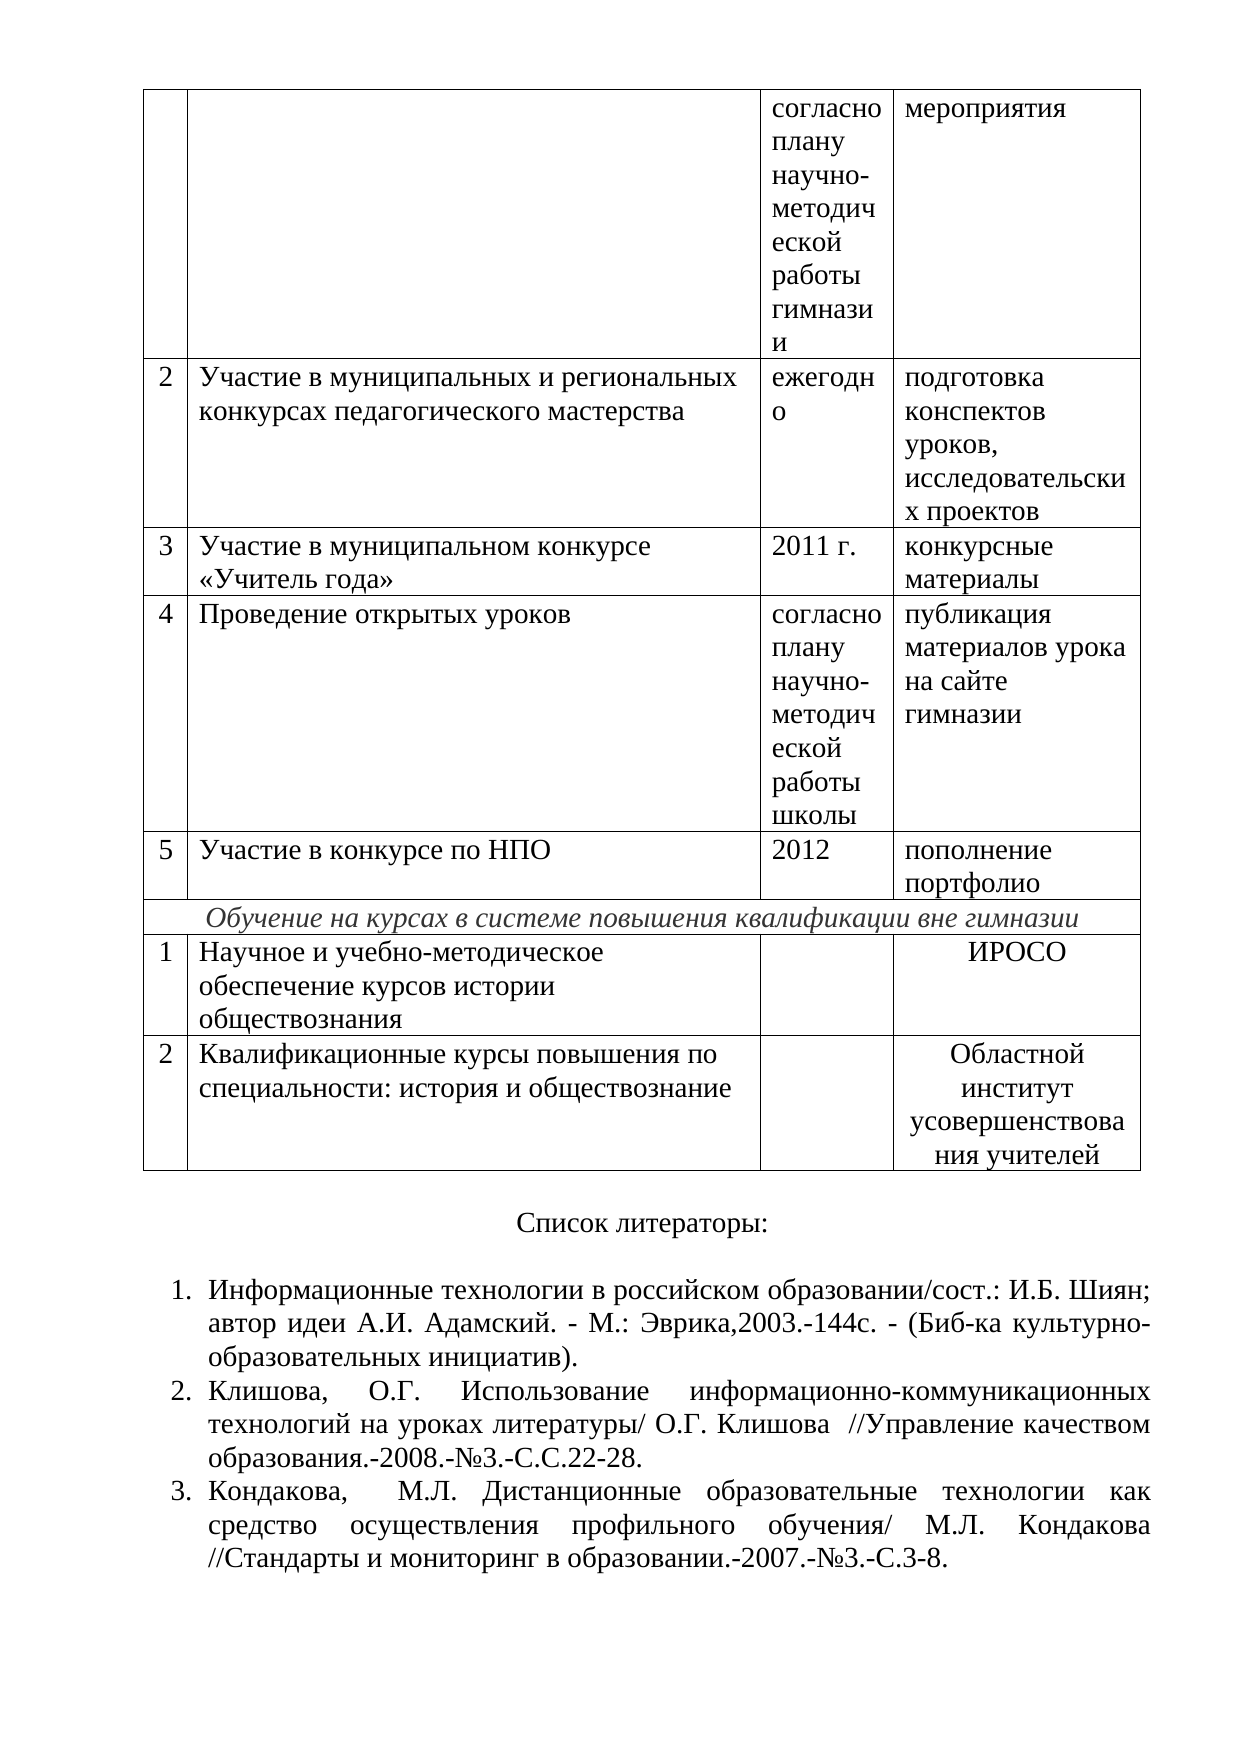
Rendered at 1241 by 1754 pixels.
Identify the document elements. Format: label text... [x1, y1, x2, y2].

table_cell 4 [144, 596, 187, 831]
list Информационные технологии в российском образовании/сост.: И.Б. Шиян; автор идеи А.И. Адамский. - М.: Эврика,2003.-144с. - (Биб-ка культурно-образовательных инициатив). [170, 1272, 1152, 1373]
table_cell 1 [144, 90, 187, 358]
table_cell ИРОСО [894, 935, 1140, 1035]
table_cell 2 [144, 359, 187, 527]
table_cell Участие в муниципальных и региональных конкурсах педагогического мастерства [188, 359, 760, 527]
table_cell 5 [144, 832, 187, 899]
table_cell публикация материалов урока на сайте гимназии [894, 596, 1140, 831]
list Кондакова, М.Л. Дистанционные образовательные технологии как средство осуществления профильного обучения/ М.Л. Кондакова //Стандарты и мониторинг в образовании.-2007.-№3.-С.3-8. [170, 1473, 1152, 1574]
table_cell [761, 90, 893, 358]
table_cell Областной институт усовершенствования учителей [894, 1036, 1140, 1170]
table_cell Проведение открытых уроков [188, 596, 760, 831]
table_cell 2011 г. [761, 528, 893, 595]
table_cell конкурсные материалы [894, 528, 1140, 595]
list Клишова, О.Г. Использование информационно-коммуникационных технологий на уроках литературы/ О.Г. Клишова //Управление качеством образования.-2008.-№3.-С.С.22-28. [170, 1373, 1152, 1473]
table_cell 2 [144, 1036, 187, 1170]
table_cell 1 [144, 935, 187, 1035]
table_cell ежегодно [761, 359, 893, 527]
table_cell [761, 1036, 893, 1170]
table_cell Обучение на курсах в системе повышения квалификации вне гимназии [144, 900, 1140, 933]
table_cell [894, 90, 1140, 358]
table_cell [188, 90, 760, 358]
table_cell согласно плану научно-методической работы школы [761, 596, 893, 831]
table_cell [761, 935, 893, 1035]
table_cell 3 [144, 528, 187, 595]
table_cell 2012 [761, 832, 893, 899]
table_cell подготовка конспектов уроков, исследовательских проектов [894, 359, 1140, 527]
table_cell пополнение портфолио [894, 832, 1140, 899]
table_cell Квалификационные курсы повышения по специальности: история и обществознание [188, 1036, 760, 1170]
table_cell Участие в муниципальном конкурсе «Учитель года» [188, 528, 760, 595]
text Список литераторы: [133, 1205, 1152, 1238]
table_cell Научное и учебно-методическое обеспечение курсов истории обществознания [188, 935, 760, 1035]
table_cell Участие в конкурсе по НПО [188, 832, 760, 899]
